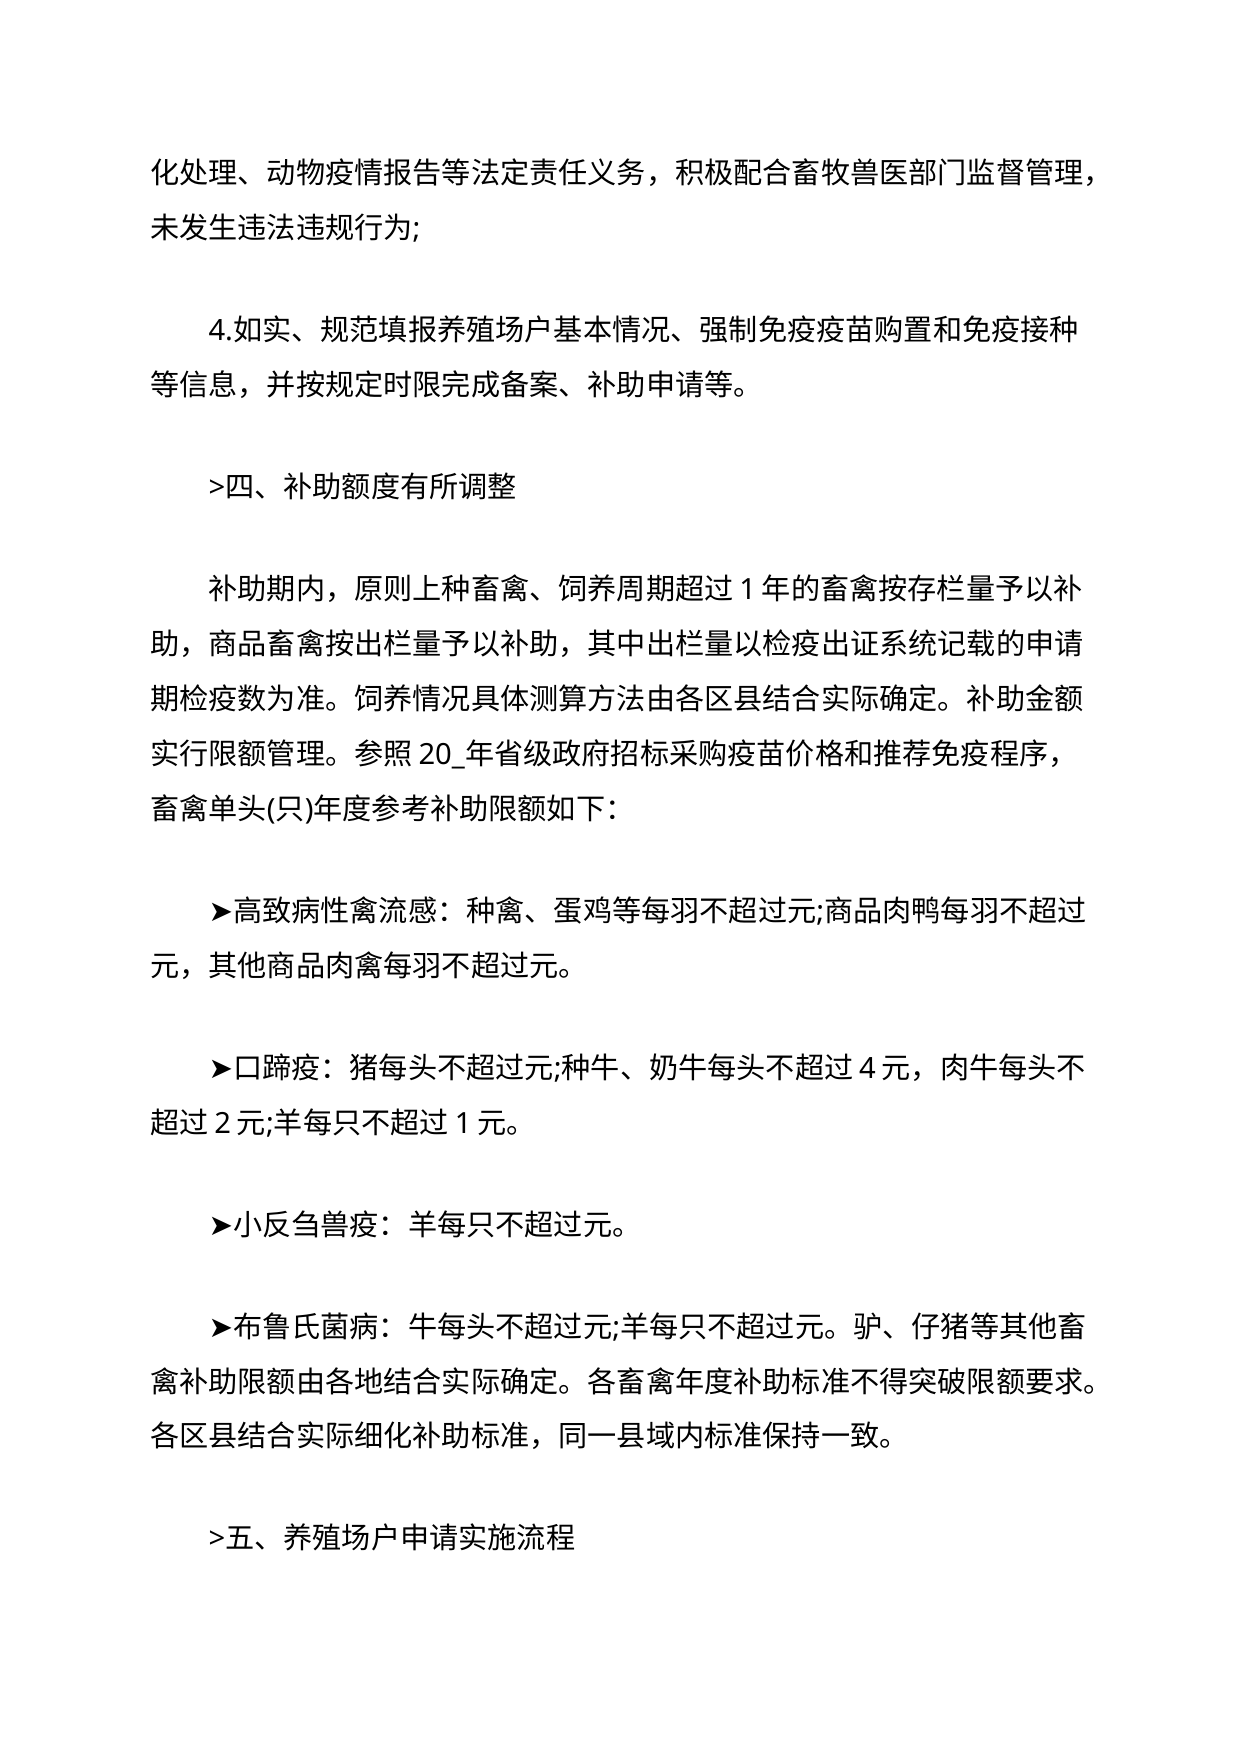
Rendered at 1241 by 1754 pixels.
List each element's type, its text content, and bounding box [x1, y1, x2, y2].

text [150, 150, 1090, 247]
text ➤小反刍兽疫：羊每只不超过元。 [150, 1201, 1090, 1243]
text >五、养殖场户申请实施流程 [150, 1515, 1090, 1557]
text 4.如实、规范填报养殖场户基本情况、强制免疫疫苗购置和免疫接种等信息，并按规定时限完成备案、补助申请等。 [150, 307, 1090, 404]
text >四、补助额度有所调整 [150, 464, 1090, 506]
text ➤布鲁氏菌病：牛每头不超过元;羊每只不超过元。驴、仔猪等其他畜禽补助限额由各地结合实际确定。各畜禽年度补助标准不得突破限额要求。各区县结合实际细化补助标准，同一县域内标准保持一致。 [150, 1303, 1090, 1455]
text 补助期内，原则上种畜禽、饲养周期超过1年的畜禽按存栏量予以补助，商品畜禽按出栏量予以补助，其中出栏量以检疫出证系统记载的申请期检疫数为准。饲养情况具体测算方法由各区县结合实际确定。补助金额实行限额管理。参照20_年省级政府招标采购疫苗价格和推荐免疫程序，畜禽单头(只)年度参考补助限额如下： [150, 566, 1090, 828]
text ➤高致病性禽流感：种禽、蛋鸡等每羽不超过元;商品肉鸭每羽不超过元，其他商品肉禽每羽不超过元。 [150, 887, 1090, 985]
text ➤口蹄疫：猪每头不超过元;种牛、奶牛每头不超过4元，肉牛每头不超过2元;羊每只不超过1元。 [150, 1044, 1090, 1142]
